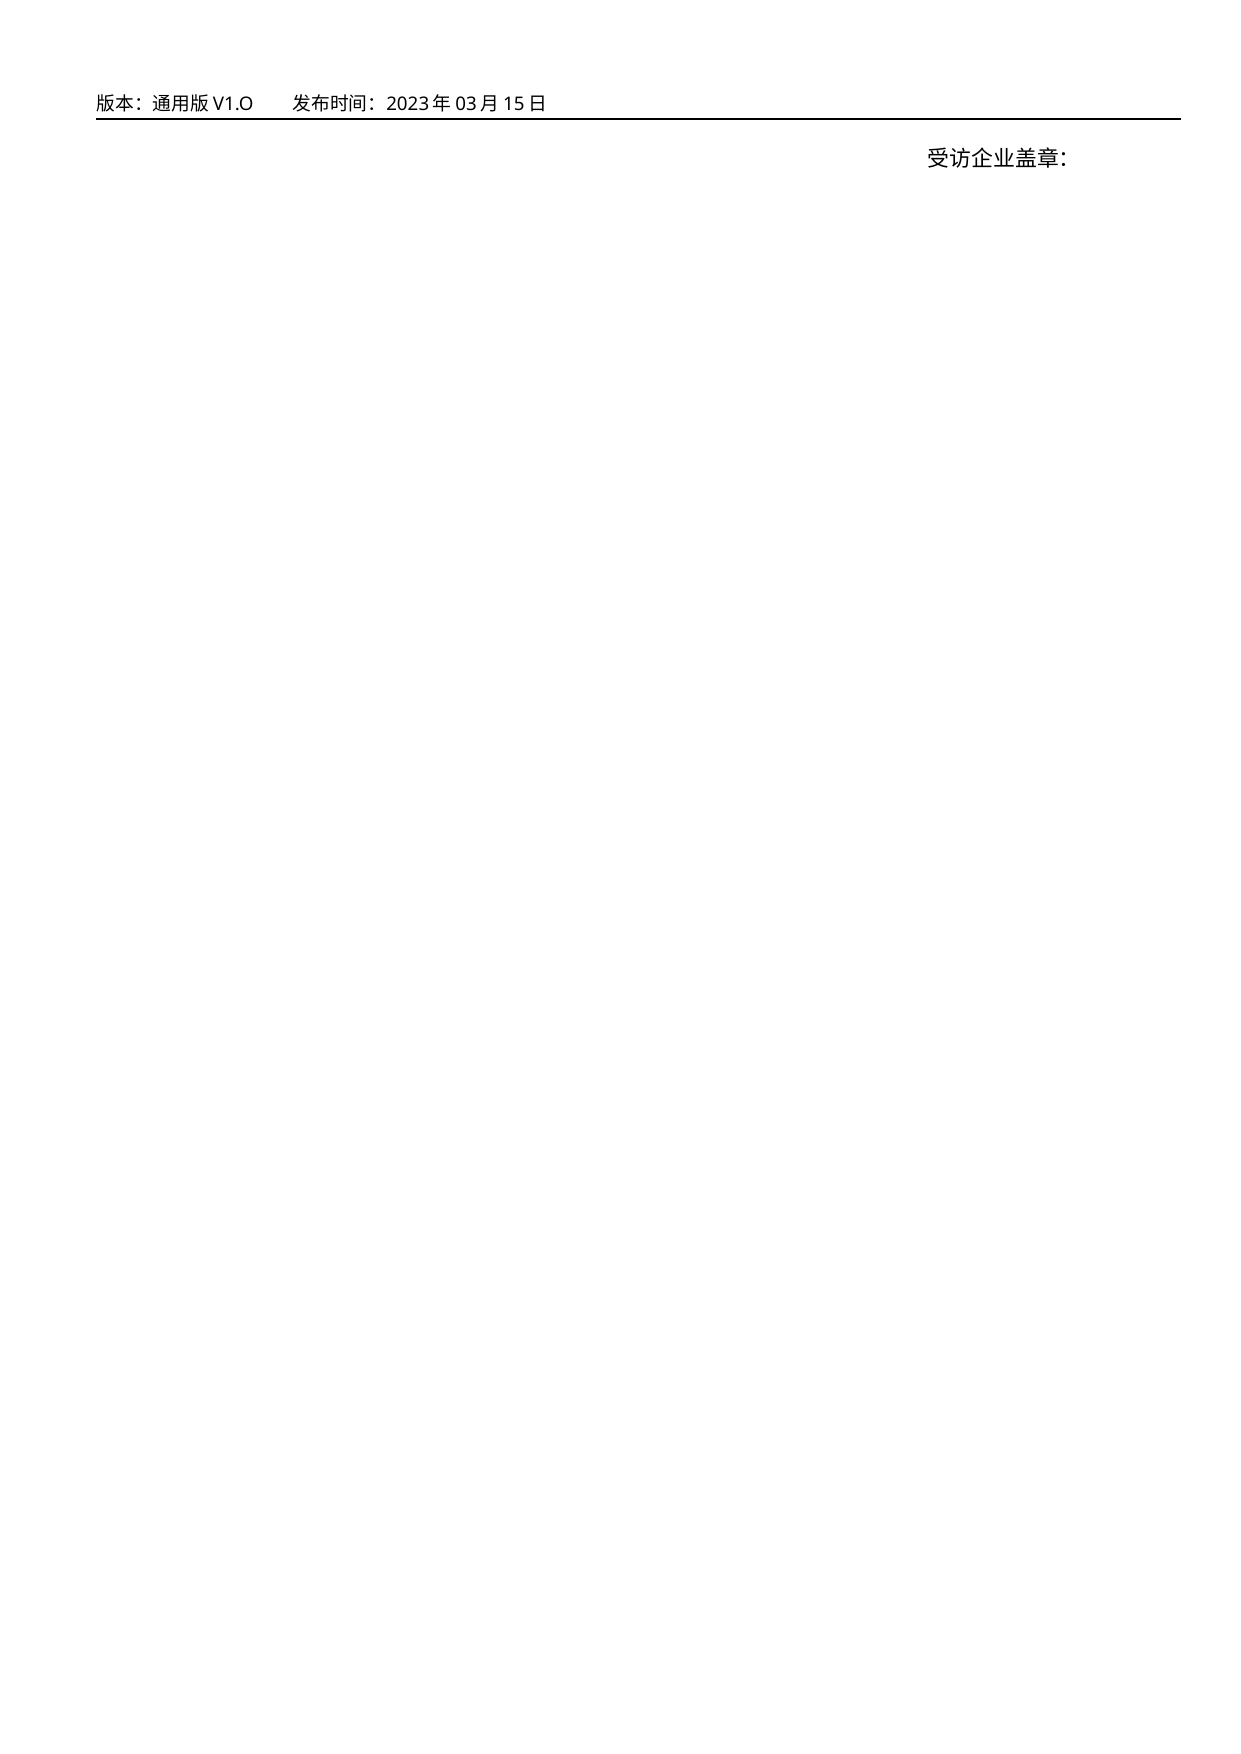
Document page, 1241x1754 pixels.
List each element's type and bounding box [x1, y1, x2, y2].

text [96, 141, 1181, 173]
